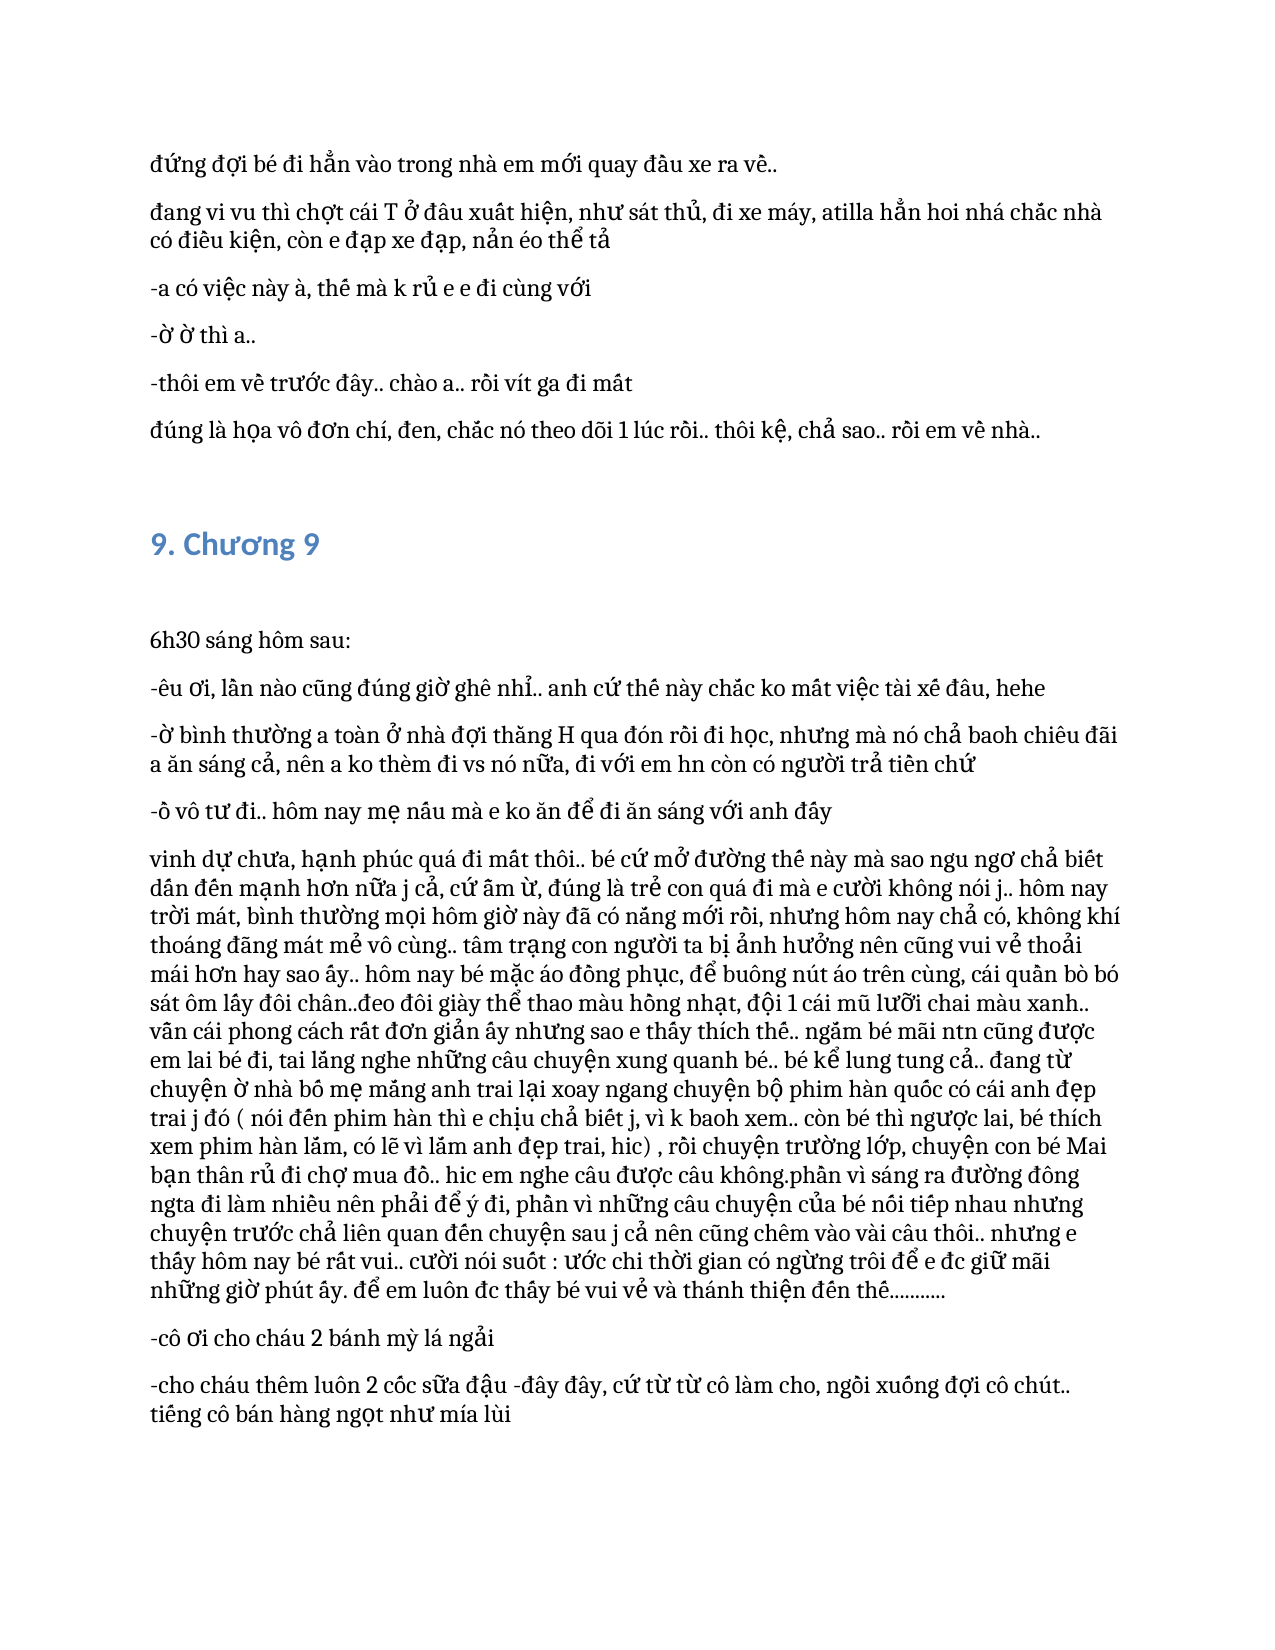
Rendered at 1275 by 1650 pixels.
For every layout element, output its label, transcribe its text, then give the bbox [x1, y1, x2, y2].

subtitle 9. Chương 9 [150, 523, 1125, 564]
text vinh dự chưa, hạnh phúc quá đi mất thôi.. bé cứ mở đường thế này mà sao ngu ngơ chả biết dấn đến mạnh hơn nữa j cả, cứ ẫm ừ, đúng là trẻ con quá đi mà e cười không nói j.. hôm nay trời mát, bình thường mọi hôm giờ này đã có nắng mới rồi, nhưng hôm nay chả có, không khí thoáng đãng mát mẻ vô cùng.. tâm trạng con người ta bị ảnh hưởng nên cũng vui vẻ thoải mái hơn hay sao ấy.. hôm nay bé mặc áo đồng phục, để buông nút áo trên cùng, cái quần bò bó sát ôm lấy đôi chân..đeo đôi giày thể thao màu hồng nhạt, đội 1 cái mũ lưỡi chai màu xanh.. vẫn cái phong cách rất đơn giản ấy nhưng sao e thấy thích thế.. ngắm bé mãi ntn cũng được em lai bé đi, tai lắng nghe những câu chuyện xung quanh bé.. bé kể lung tung cả.. đang từ chuyện ờ nhà bố mẹ mắng anh trai lại xoay ngang chuyện bộ phim hàn quốc có cái anh đẹp trai j đó ( nói đến phim hàn thì e chịu chả biết j, vì k baoh xem.. còn bé thì ngược lai, bé thích xem phim hàn lắm, có lẽ vì lắm anh đẹp trai, hic) , rồi chuyện trường lớp, chuyện con bé Mai bạn thân rủ đi chợ mua đồ.. hic em nghe câu được câu không.phần vì sáng ra đường đông ngta đi làm nhiều nên phải để ý đi, phần vì những câu chuyện của bé nối tiếp nhau nhưng chuyện trước chả liên quan đến chuyện sau j cả nên cũng chêm vào vài câu thôi.. nhưng e thấy hôm nay bé rất vui.. cười nói suốt : ước chi thời gian có ngừng trôi để e đc giữ mãi những giờ phút ấy. để em luôn đc thấy bé vui vẻ và thánh thiện đến thế........... [150, 845, 1125, 1305]
text đúng là họa vô đơn chí, đen, chắc nó theo dõi 1 lúc rồi.. thôi kệ, chả sao.. rồi em về nhà.. [150, 416, 1125, 502]
text -thôi em về trước đây.. chào a.. rồi vít ga đi mất [150, 369, 1125, 397]
text -a có việc này à, thế mà k rủ e e đi cùng với [150, 274, 1125, 302]
text -ồ vô tư đi.. hôm nay mẹ nấu mà e ko ăn để đi ăn sáng với anh đấy [150, 797, 1125, 826]
text -cô ơi cho cháu 2 bánh mỳ lá ngải [150, 1323, 1125, 1352]
text -ờ ờ thì a.. [150, 321, 1125, 350]
text -ờ bình thường a toàn ở nhà đợi thằng H qua đón rồi đi học, nhưng mà nó chả baoh chiêu đãi a ăn sáng cả, nên a ko thèm đi vs nó nữa, đi với em hn còn có người trả tiền chứ [150, 721, 1125, 778]
text -cho cháu thêm luôn 2 cốc sữa đậu -đây đây, cứ từ từ cô làm cho, ngồi xuống đợi cô chút.. tiếng cô bán hàng ngọt như mía lùi [150, 1371, 1125, 1428]
text -êu ơi, lần nào cũng đúng giờ ghê nhỉ.. anh cứ thế này chắc ko mất việc tài xế đâu, hehe [150, 673, 1125, 702]
text ﻿6h30 sáng hôm sau: [150, 568, 1125, 655]
text đứng đợi bé đi hẳn vào trong nhà em mới quay đầu xe ra về.. [150, 150, 1125, 179]
text đang vi vu thì chợt cái T ở đâu xuất hiện, như sát thủ, đi xe máy, atilla hẳn hoi nhá chắc nhà có điều kiện, còn e đạp xe đạp, nản éo thể tả [150, 197, 1125, 255]
